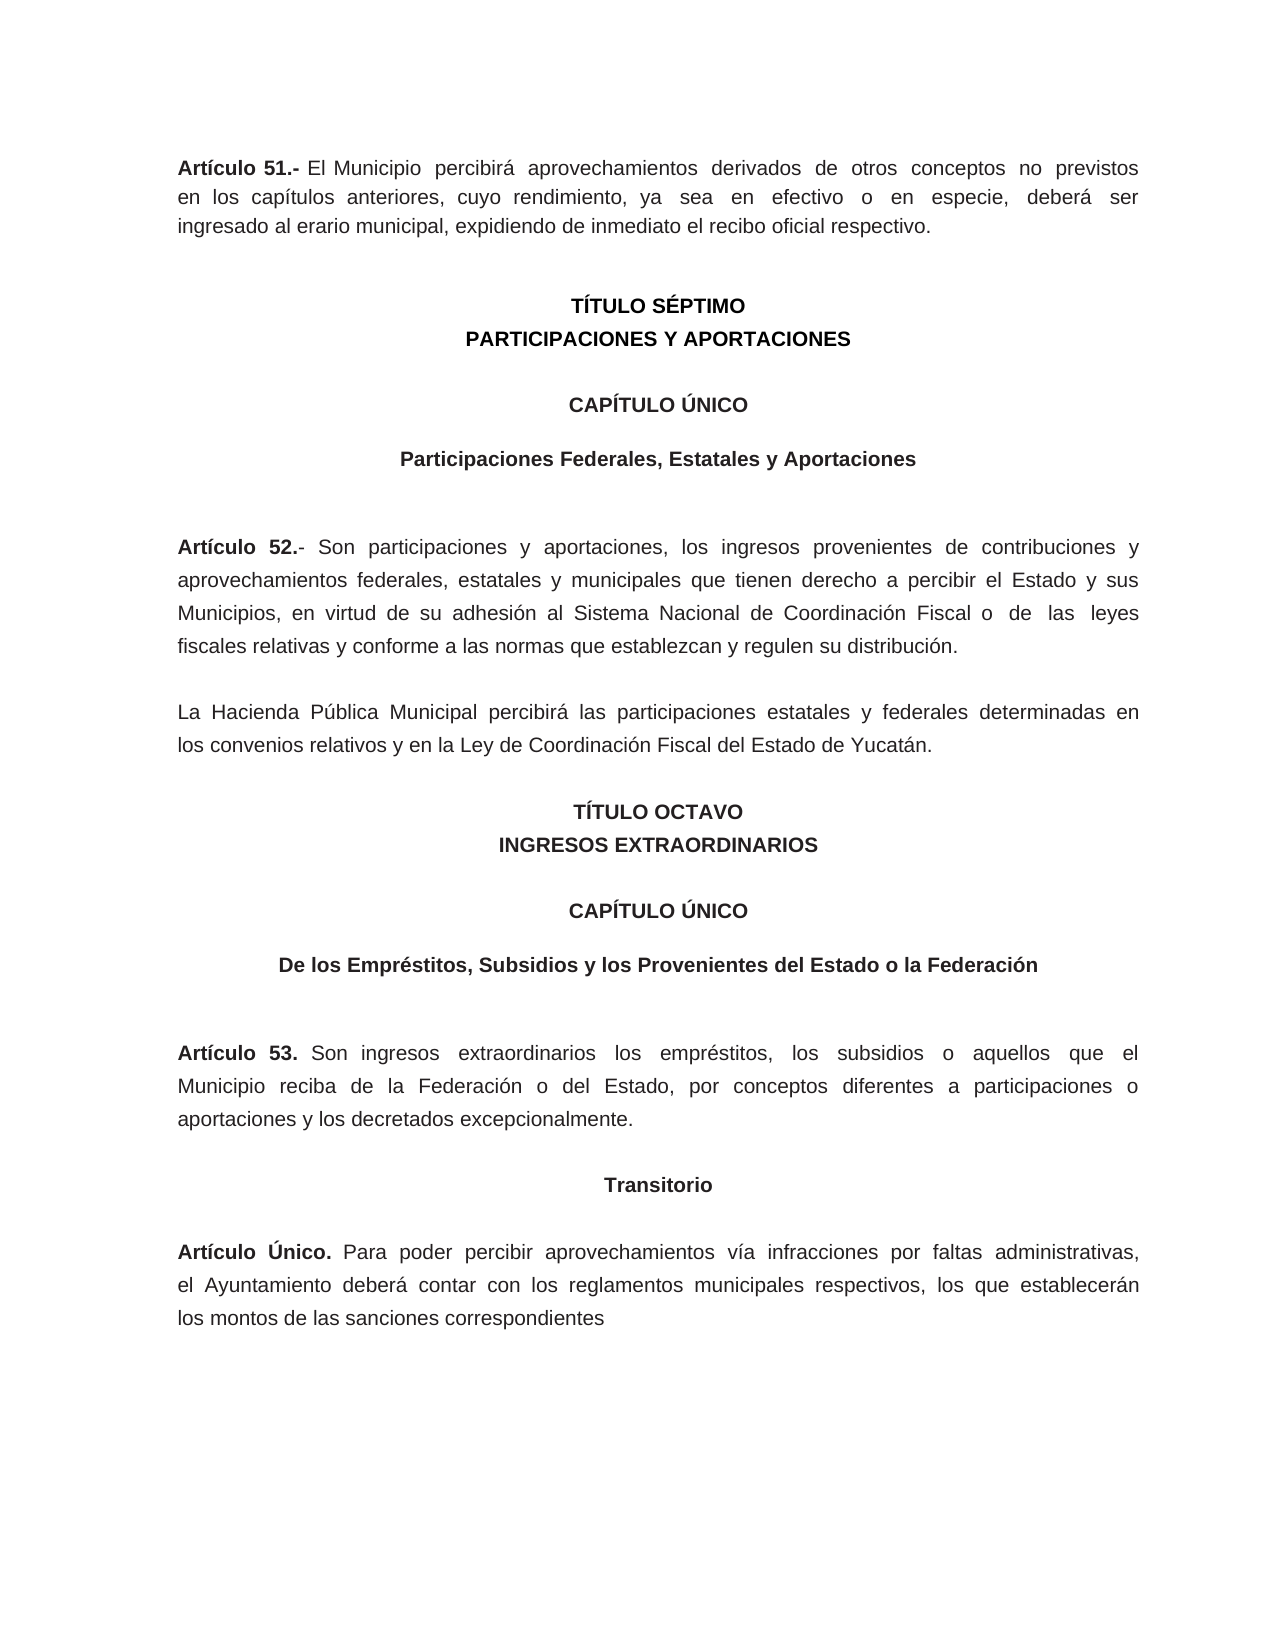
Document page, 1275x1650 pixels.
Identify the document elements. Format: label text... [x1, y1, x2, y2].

text Artículo 52.- Son participaciones y aportaciones, los ingresos provenientes de contribuciones y aprovechamientos federales, estatales y municipales que tienen derecho a percibir el Estado y sus Municipios, en virtud de su adhesión al Sistema Nacional de Coordinación Fiscal o de las leyes fiscales relativas y conforme a las normas que establezcan y regulen su distribución. [177, 534, 1139, 658]
text CAPÍTULO ÚNICO [177, 393, 1140, 417]
subtitle TÍTULO SÉPTIMO PARTICIPACIONES Y APORTACIONES [465, 293, 852, 350]
text Transitorio [177, 1173, 1140, 1197]
text Artículo 51.- El Municipio percibirá aprovechamientos derivados de otros conceptos no previstos en los capítulos anteriores, cuyo rendimiento, ya sea en efectivo o en especie, deberá ser ingresado al erario municipal, expidiendo de inmediato el recibo oficial respectivo. [177, 156, 1139, 238]
text TÍTULO OCTAVO INGRESOS EXTRAORDINARIOS [498, 799, 818, 857]
text La Hacienda Pública Municipal percibirá las participaciones estatales y federales determinadas en los convenios relativos y en la Ley de Coordinación Fiscal del Estado de Yucatán. [177, 700, 1140, 757]
text Participaciones Federales, Estatales y Aportaciones [177, 447, 1139, 471]
text Artículo Único. Para poder percibir aprovechamientos vía infracciones por faltas administrativas, el Ayuntamiento deberá contar con los reglamentos municipales respectivos, los que establecerán los montos de las sanciones correspondientes [177, 1240, 1139, 1330]
text CAPÍTULO ÚNICO [177, 899, 1140, 923]
text De los Empréstitos, Subsidios y los Provenientes del Estado o la Federación [177, 953, 1140, 977]
text Artículo 53. Son ingresos extraordinarios los empréstitos, los subsidios o aquellos que el Municipio reciba de la Federación o del Estado, por conceptos diferentes a participaciones o aportaciones y los decretados excepcionalmente. [177, 1041, 1139, 1131]
